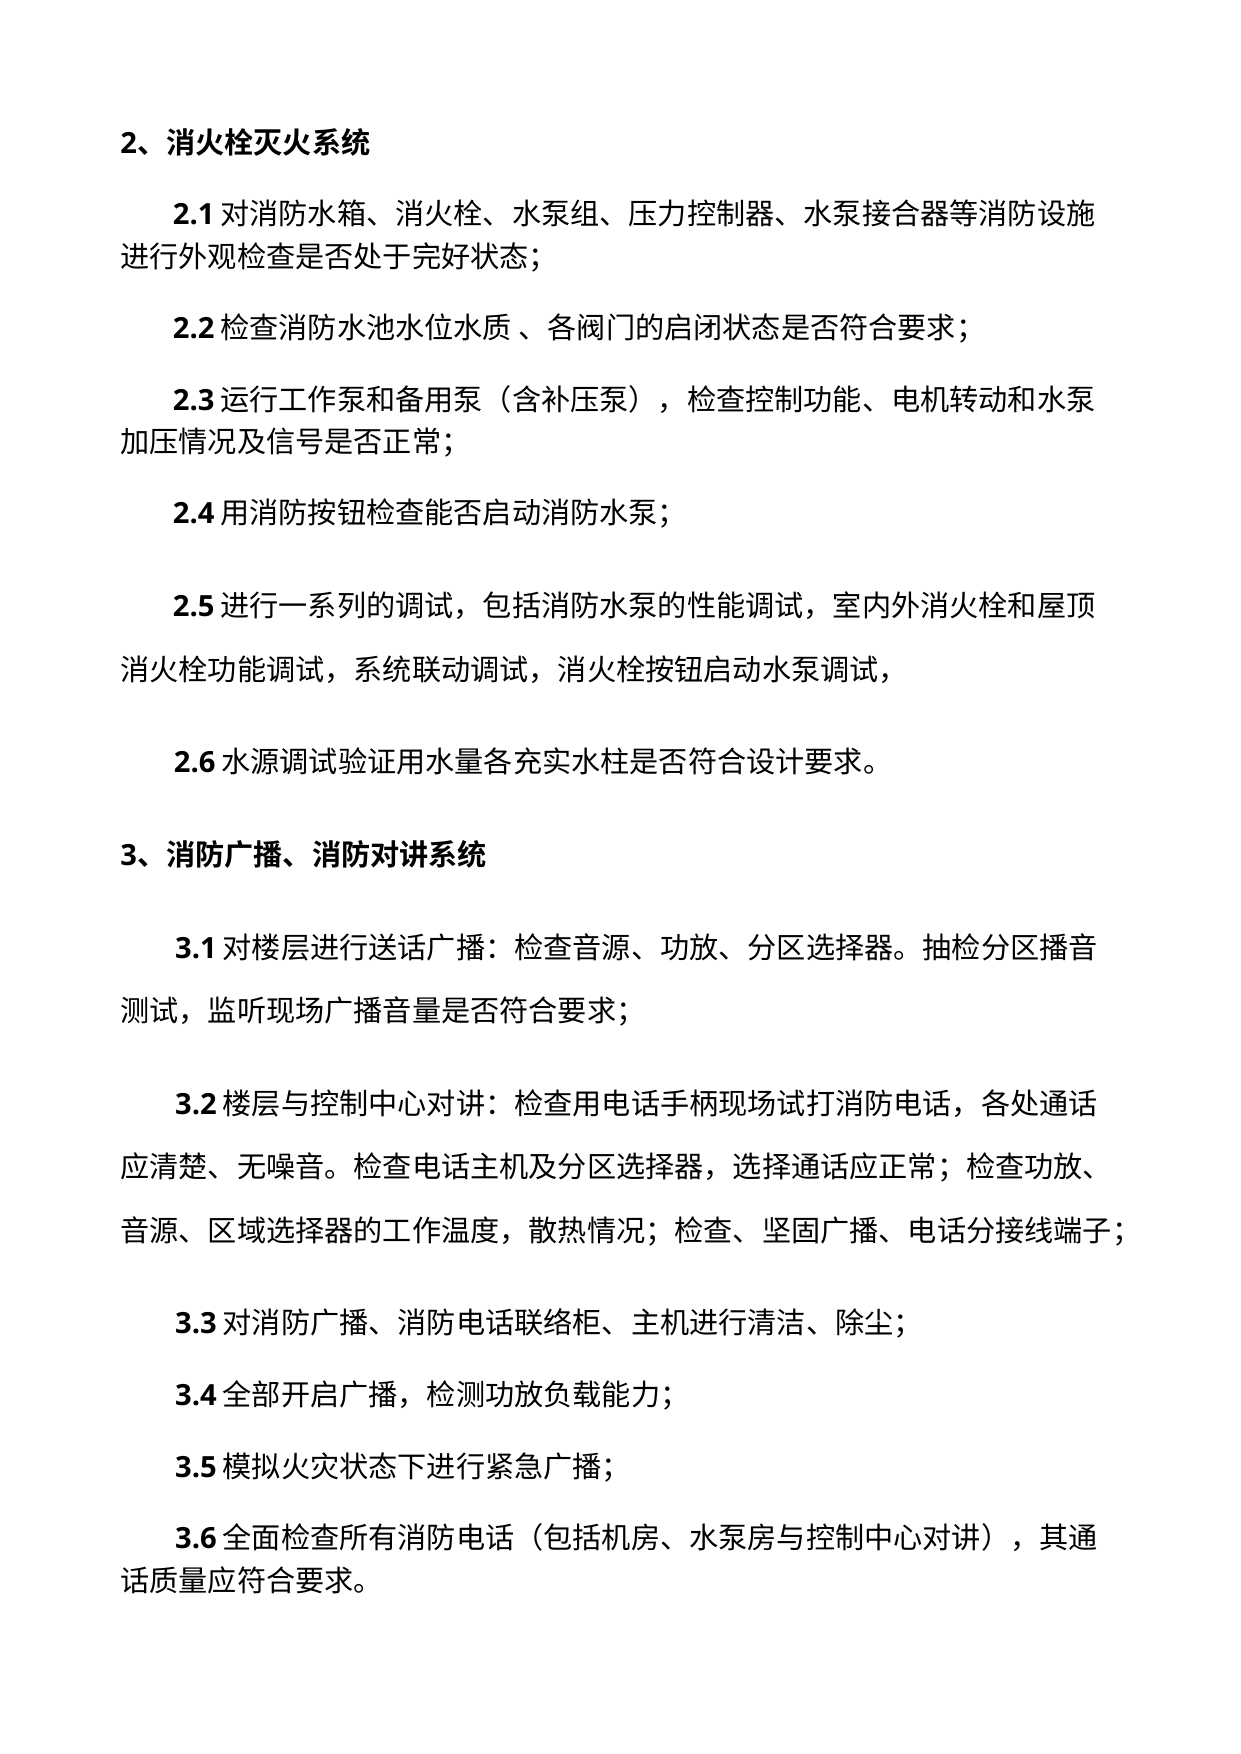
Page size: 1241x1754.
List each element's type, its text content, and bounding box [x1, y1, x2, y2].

text 3、消防广播、消防对讲系统 [120, 832, 1120, 874]
text 3.4全部开启广播，检测功放负载能力； [120, 1372, 1120, 1414]
text 3.6全面检查所有消防电话（包括机房、水泵房与控制中心对讲），其通话质量应符合要求。 [120, 1515, 1120, 1599]
text 2.3运行工作泵和备用泵（含补压泵），检查控制功能、电机转动和水泵加压情况及信号是否正常； [120, 376, 1120, 461]
text 2.6水源调试验证用水量各充实水柱是否符合设计要求。 [120, 739, 1120, 781]
text 2.1对消防水箱、消火栓、水泵组、压力控制器、水泵接合器等消防设施进行外观检查是否处于完好状态； [120, 191, 1120, 275]
text 2、消火栓灭火系统 [120, 119, 1120, 162]
text 2.4用消防按钮检查能否启动消防水泵； [120, 490, 1120, 532]
text 3.1对楼层进行送话广播：检查音源、功放、分区选择器。抽检分区播音测试，监听现场广播音量是否符合要求； [120, 924, 1120, 1030]
text 3.2楼层与控制中心对讲：检查用电话手柄现场试打消防电话，各处通话应清楚、无噪音。检查电话主机及分区选择器，选择通话应正常；检查功放、音源、区域选择器的工作温度，散热情况；检查、坚固广播、电话分接线端子； [120, 1080, 1120, 1250]
text 3.5模拟火灾状态下进行紧急广播； [120, 1443, 1120, 1486]
text 2.5进行一系列的调试，包括消防水泵的性能调试，室内外消火栓和屋顶消火栓功能调试，系统联动调试，消火栓按钮启动水泵调试， [120, 583, 1120, 688]
text 2.2检查消防水池水位水质 、各阀门的启闭状态是否符合要求； [120, 304, 1120, 347]
text 3.3对消防广播、消防电话联络柜、主机进行清洁、除尘； [120, 1300, 1120, 1342]
